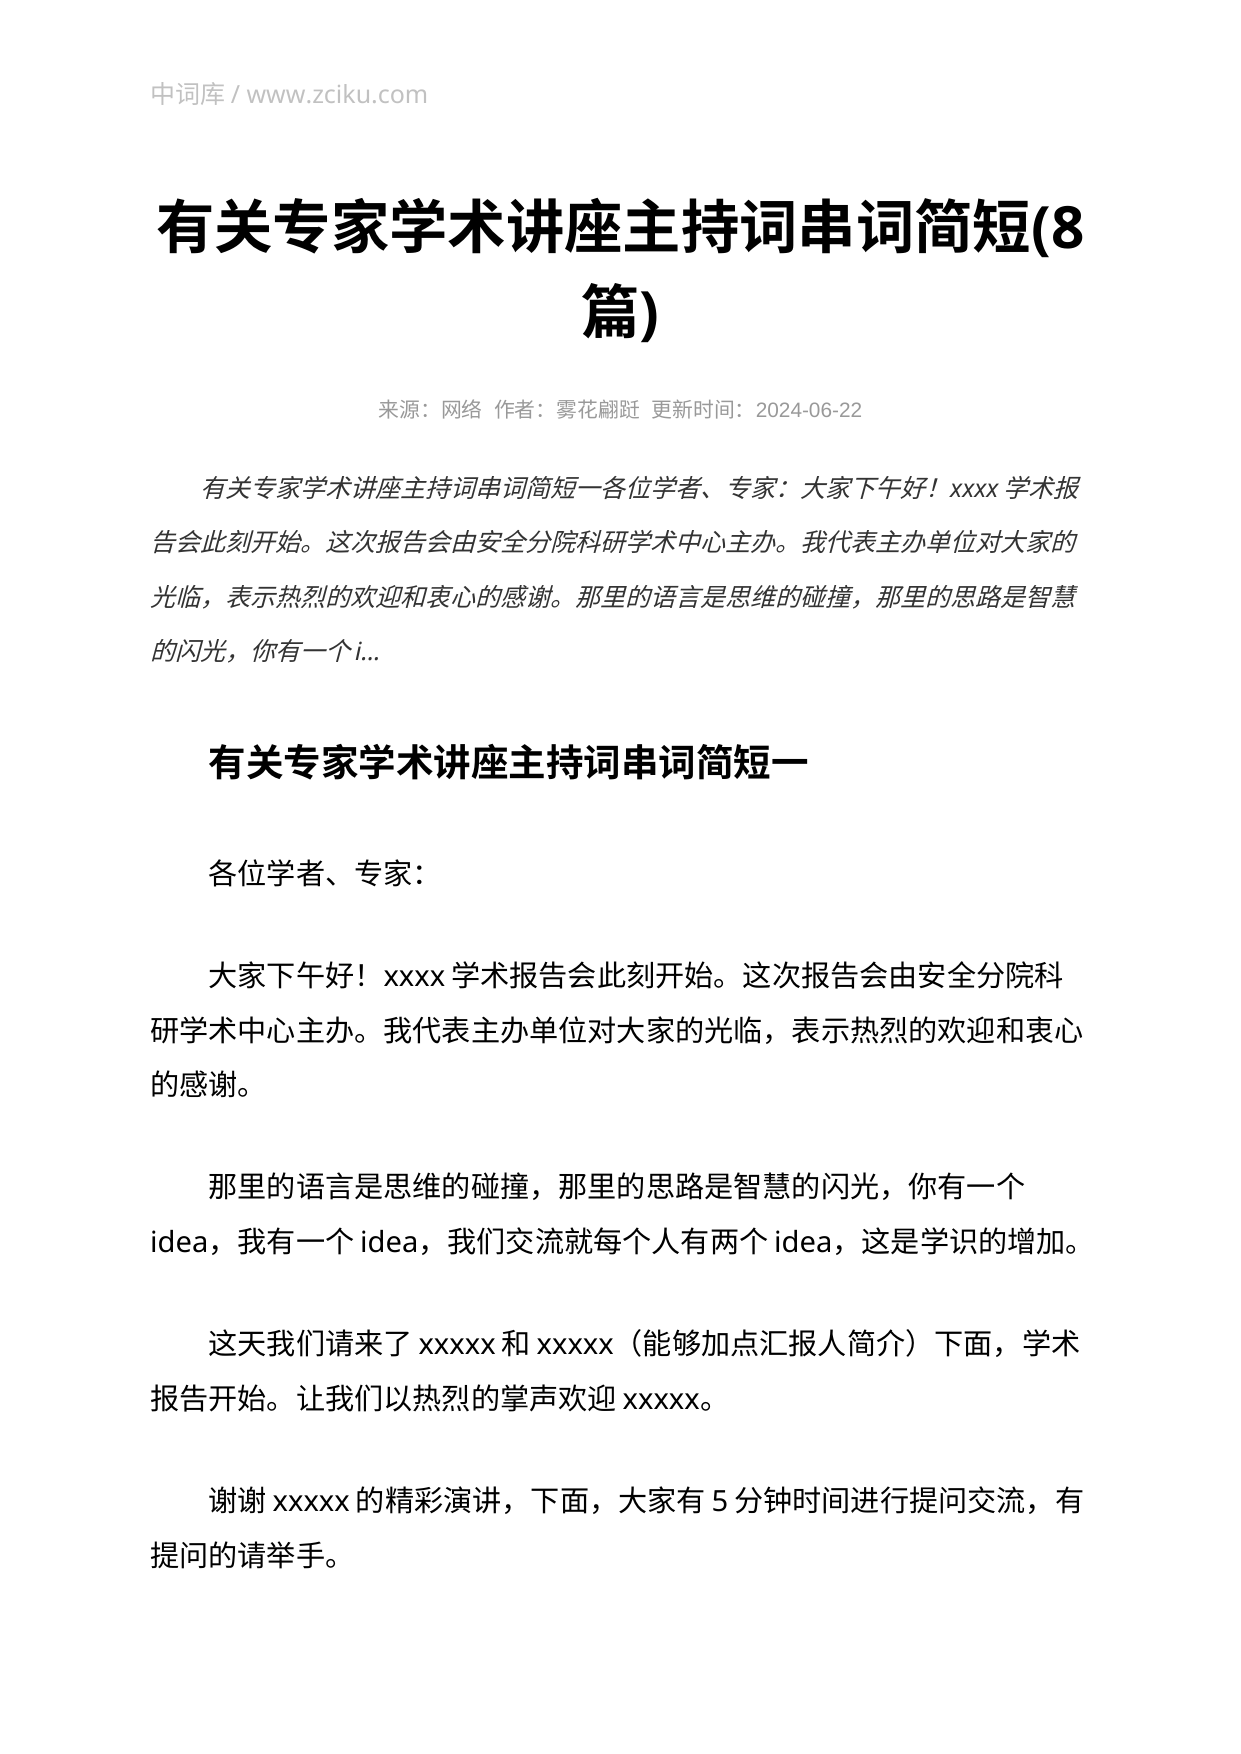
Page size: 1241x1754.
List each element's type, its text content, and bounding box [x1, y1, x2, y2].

text 各位学者、专家： [150, 850, 1090, 893]
text 有关专家学术讲座主持词串词简短一 [150, 733, 1090, 787]
text 大家下午好！xxxx学术报告会此刻开始。这次报告会由安全分院科研学术中心主办。我代表主办单位对大家的光临，表示热烈的欢迎和衷心的感谢。 [150, 952, 1090, 1104]
text 有关专家学术讲座主持词串词简短一各位学者、专家：大家下午好！xxxx学术报告会此刻开始。这次报告会由安全分院科研学术中心主办。我代表主办单位对大家的光临，表示热烈的欢迎和衷心的感谢。那里的语言是思维的碰撞，那里的思路是智慧的闪光，你有一个i... [150, 468, 1090, 668]
text 谢谢xxxxx的精彩演讲，下面，大家有5分钟时间进行提问交流，有提问的请举手。 [150, 1478, 1090, 1575]
text 这天我们请来了xxxxx和xxxxx（能够加点汇报人简介）下面，学术报告开始。让我们以热烈的掌声欢迎xxxxx。 [150, 1321, 1090, 1418]
text 来源：网络 作者：雾花翩跹 更新时间：2024-06-22 [150, 398, 1090, 422]
text 那里的语言是思维的碰撞，那里的思路是智慧的闪光，你有一个idea，我有一个idea，我们交流就每个人有两个idea，这是学识的增加。 [150, 1164, 1090, 1261]
subtitle 有关专家学术讲座主持词串词简短(8篇) [150, 181, 1090, 351]
